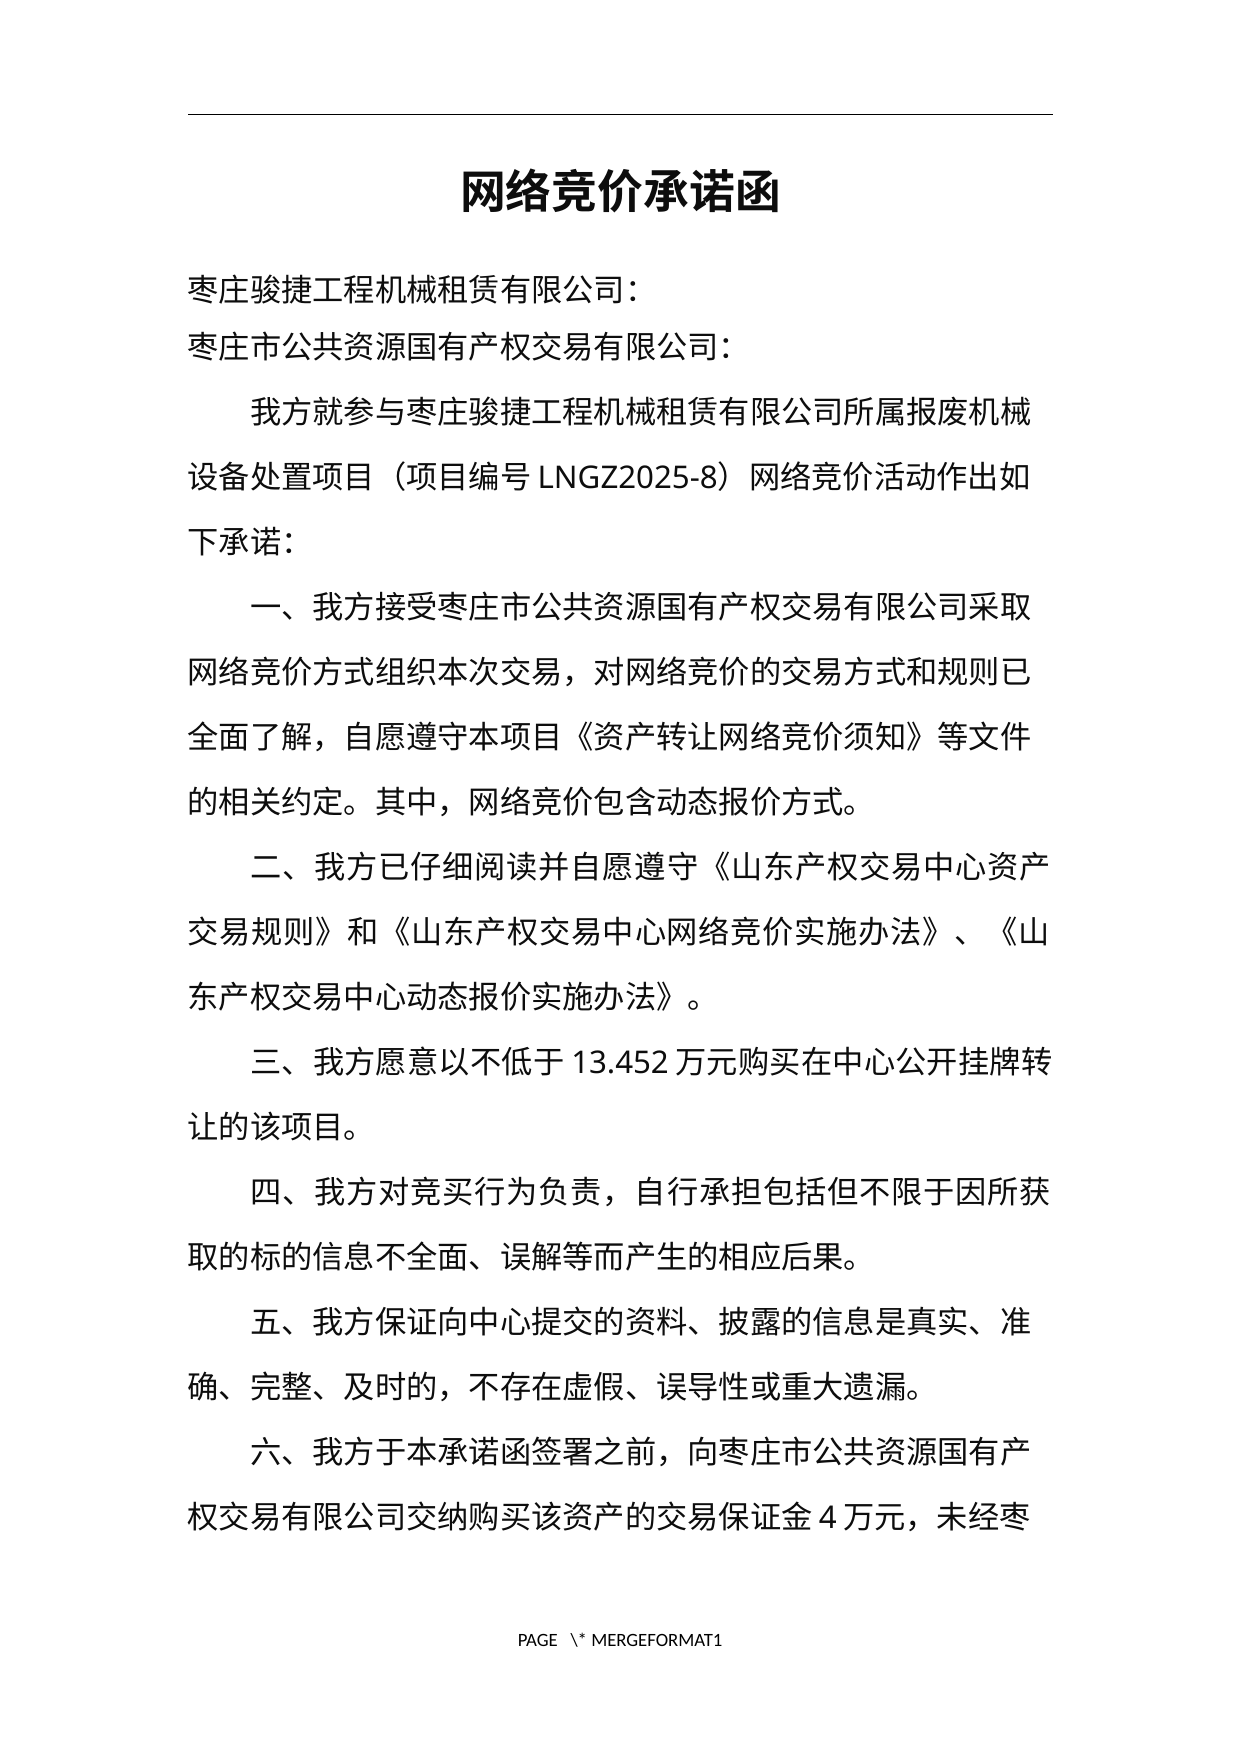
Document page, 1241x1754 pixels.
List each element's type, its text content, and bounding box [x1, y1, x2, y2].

text 四、我方对竞买行为负责，自行承担包括但不限于因所获取的标的信息不全面、误解等而产生的相应后果。 [187, 1157, 1053, 1287]
text 我方就参与枣庄骏捷工程机械租赁有限公司所属报废机械设备处置项目（项目编号LNGZ2025-8）网络竞价活动作出如下承诺： [187, 377, 1053, 572]
text 枣庄市公共资源国有产权交易有限公司： [187, 312, 1053, 377]
text 一、我方接受枣庄市公共资源国有产权交易有限公司采取网络竞价方式组织本次交易，对网络竞价的交易方式和规则已全面了解，自愿遵守本项目《资产转让网络竞价须知》等文件的相关约定。其中，网络竞价包含动态报价方式。 [187, 572, 1053, 832]
text 网络竞价承诺函 [187, 162, 1053, 220]
text 枣庄骏捷工程机械租赁有限公司： [179, 265, 1061, 312]
text 五、我方保证向中心提交的资料、披露的信息是真实、准确、完整、及时的，不存在虚假、误导性或重大遗漏。 [187, 1287, 1053, 1417]
text 二、我方已仔细阅读并自愿遵守《山东产权交易中心资产交易规则》和《山东产权交易中心网络竞价实施办法》、《山东产权交易中心动态报价实施办法》。 [187, 832, 1053, 1027]
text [187, 1417, 1053, 1547]
text 三、我方愿意以不低于13.452万元购买在中心公开挂牌转让的该项目。 [187, 1027, 1053, 1157]
